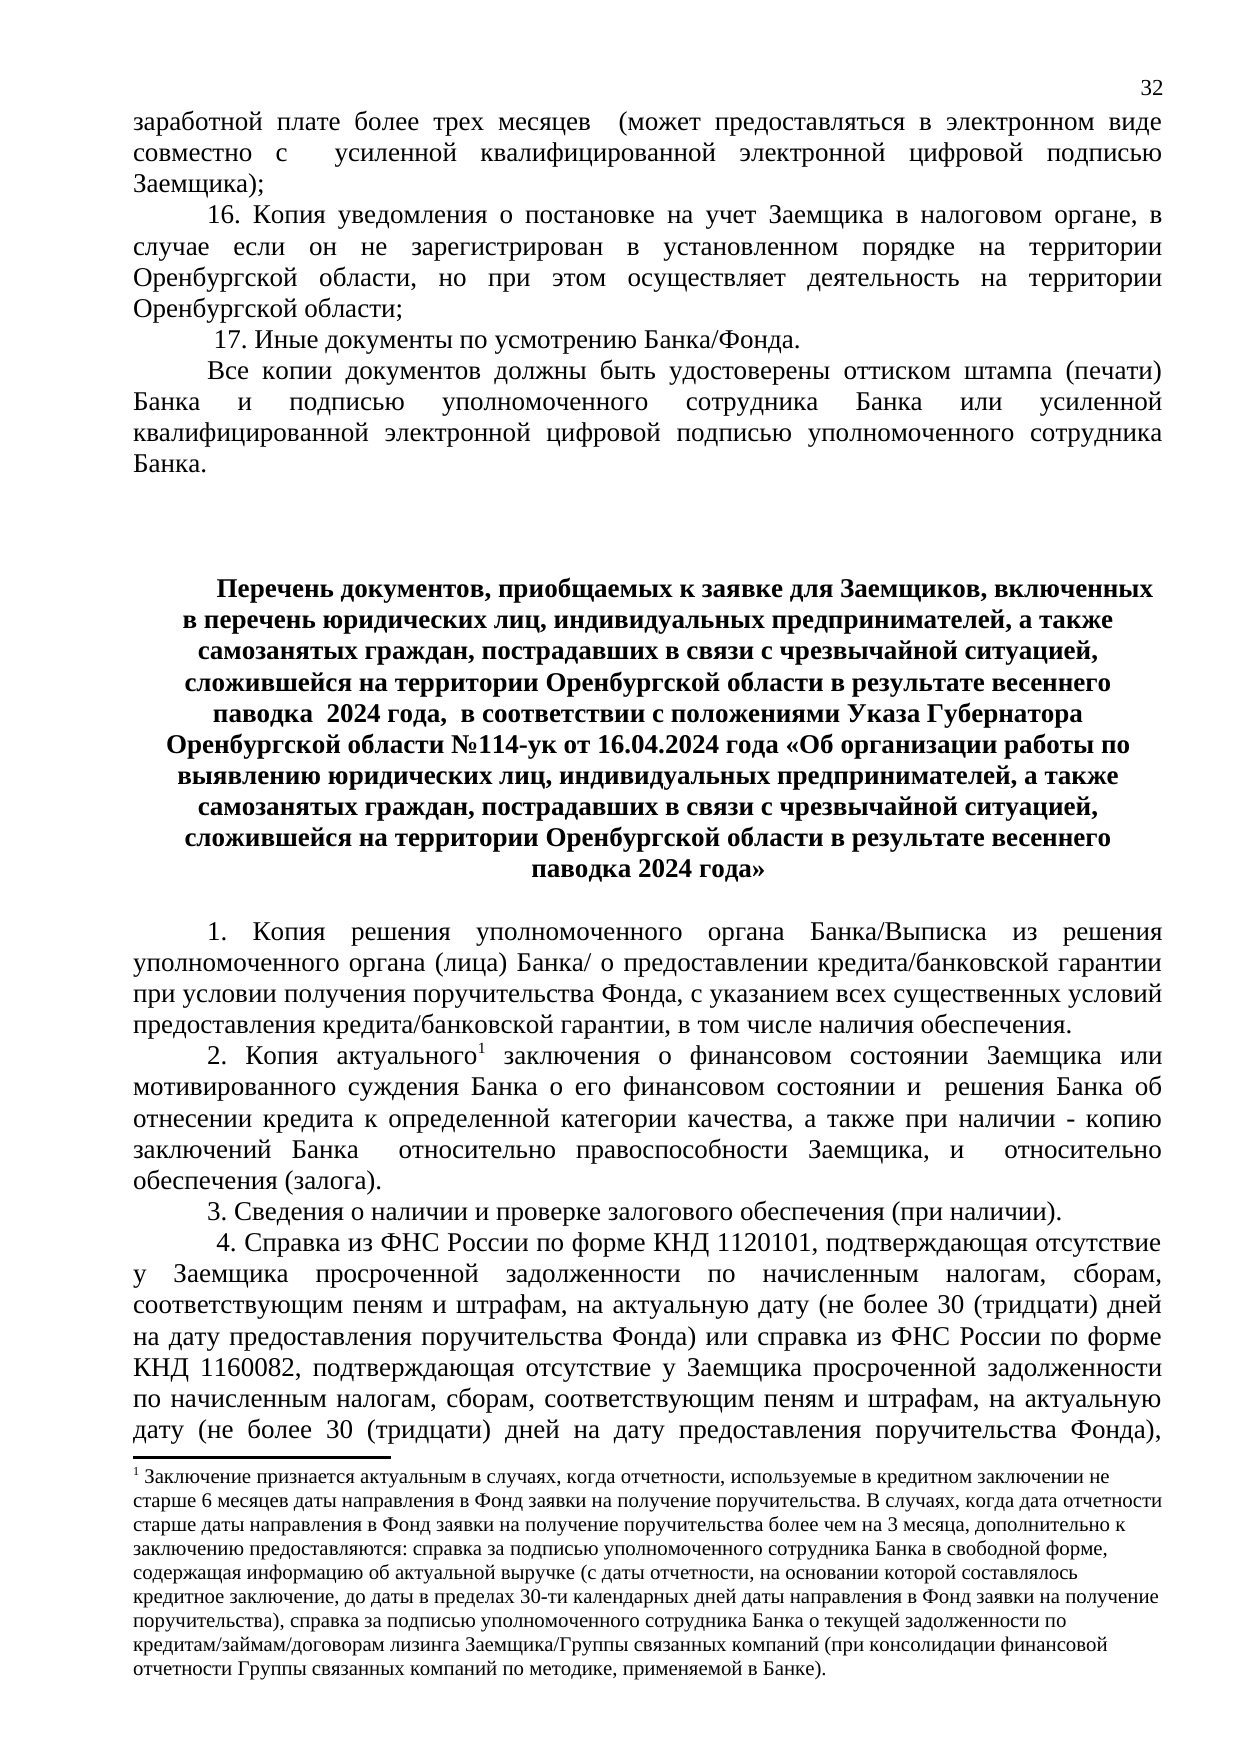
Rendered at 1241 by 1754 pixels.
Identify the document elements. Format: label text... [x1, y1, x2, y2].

text 2. Копия актуального заключения о финансовом состоянии Заемщика или мотивированного суждения Банка о его финансовом состоянии и решения Банка об отнесении кредита к определенной категории качества, а также при наличии - копию заключений Банка относительно правоспособности Заемщика, и относительно обеспечения (залога). [133, 1039, 1163, 1195]
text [133, 105, 1163, 198]
text 3. Сведения о наличии и проверке залогового обеспечения (при наличии). [133, 1195, 1163, 1226]
text Перечень документов, приобщаемых к заявке для Заемщиков, включенных в перечень юридических лиц, индивидуальных предпринимателей, а также самозанятых граждан, пострадавших в связи с чрезвычайной ситуацией, сложившейся на территории Оренбургской области в результате весеннего паводка 2024 года, в соответствии с положениями Указа Губернатора Оренбургской области №114-ук от 16.04.2024 года «Об организации работы по выявлению юридических лиц, индивидуальных предпринимателей, а также самозанятых граждан, пострадавших в связи с чрезвычайной ситуацией, сложившейся на территории Оренбургской области в результате весеннего паводка 2024 года» [133, 572, 1163, 884]
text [133, 1226, 1163, 1444]
text Все копии документов должны быть удостоверены оттиском штампа (печати) Банка и подписью уполномоченного сотрудника Банка или усиленной квалифицированной электронной цифровой подписью уполномоченного сотрудника Банка. [133, 354, 1163, 479]
text 17. Иные документы по усмотрению Банка/Фонда. [133, 323, 1163, 354]
text 1. Копия решения уполномоченного органа Банка/Выписка из решения уполномоченного органа (лица) Банка/ о предоставлении кредита/банковской гарантии при условии получения поручительства Фонда, с указанием всех существенных условий предоставления кредита/банковской гарантии, в том числе наличия обеспечения. [133, 915, 1163, 1039]
text 16. Копия уведомления о постановке на учет Заемщика в налоговом органе, в случае если он не зарегистрирован в установленном порядке на территории Оренбургской области, но при этом осуществляет деятельность на территории Оренбургской области; [133, 198, 1163, 323]
